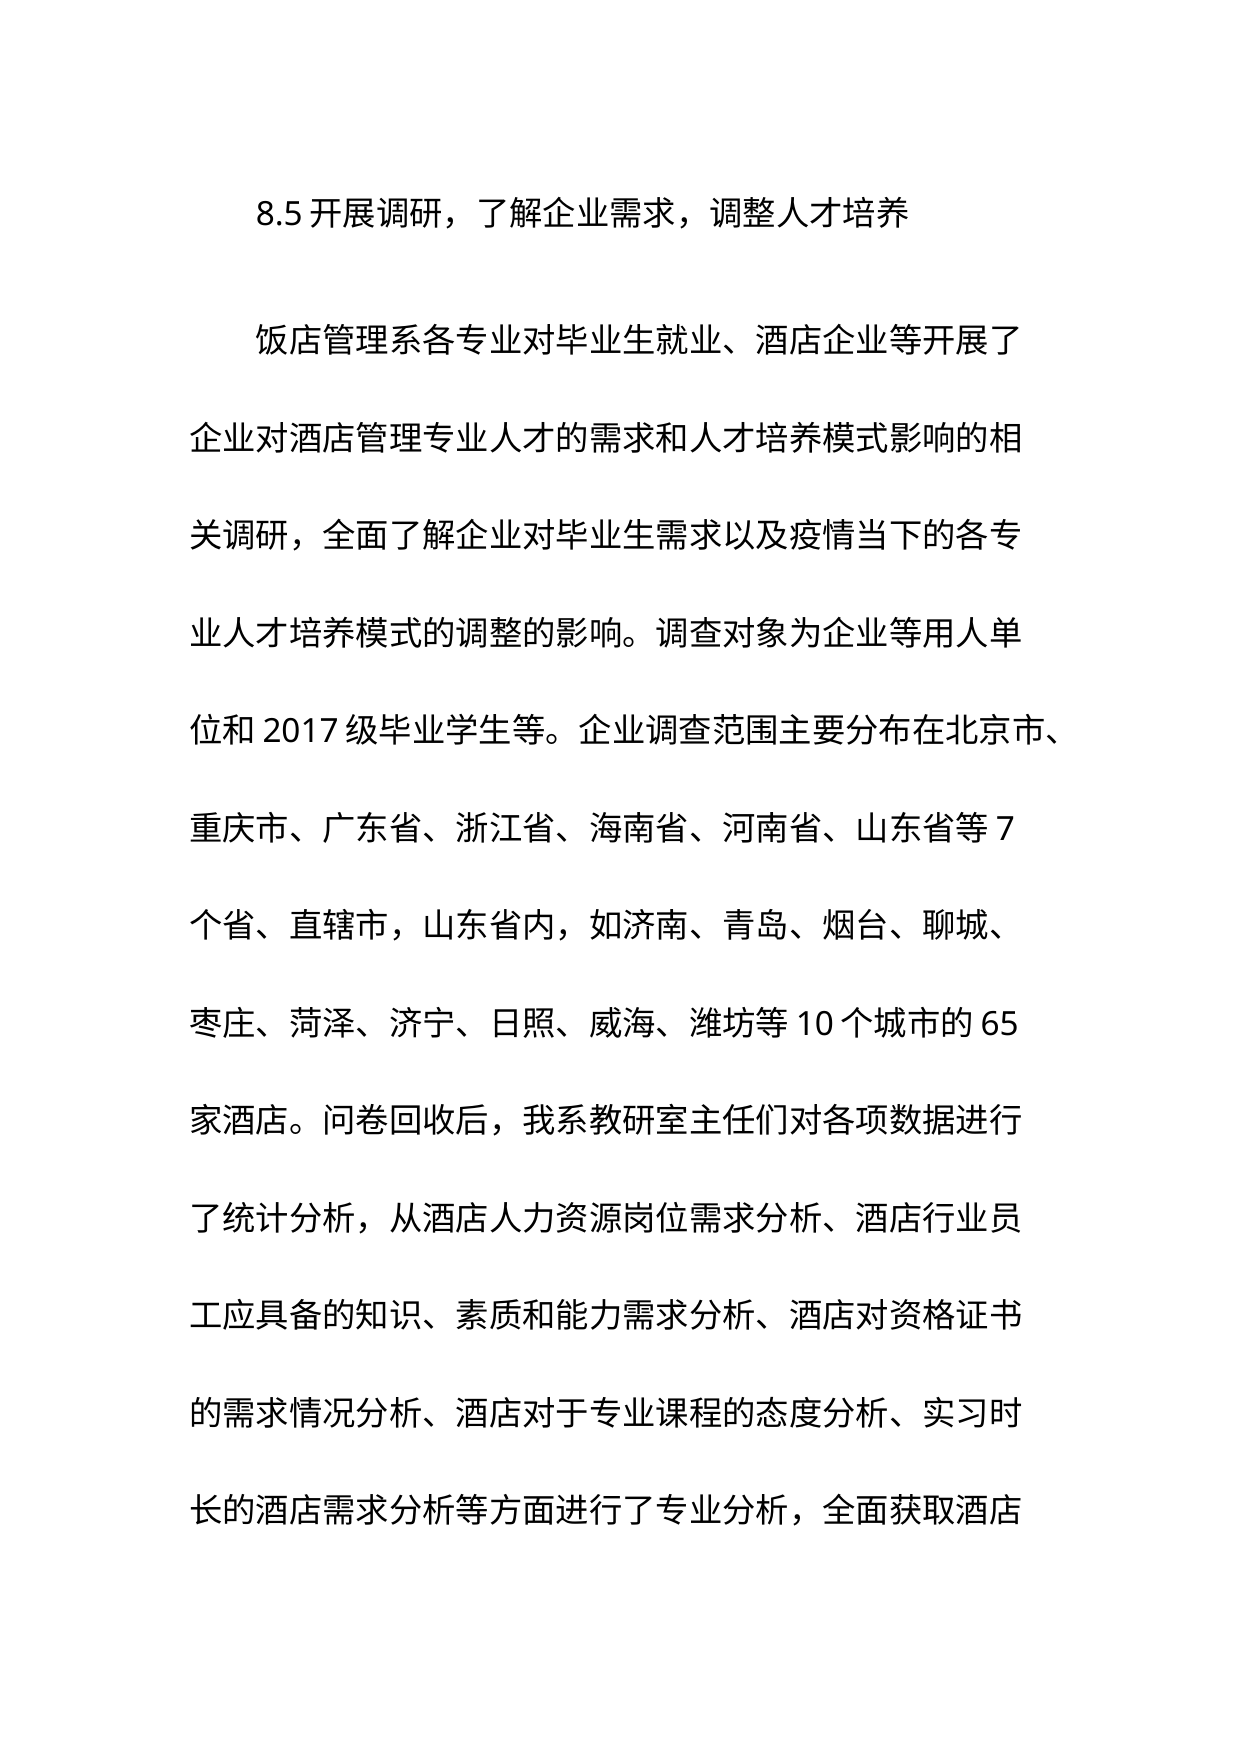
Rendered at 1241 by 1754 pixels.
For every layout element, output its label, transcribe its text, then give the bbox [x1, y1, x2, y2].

subtitle 8.5开展调研，了解企业需求，调整人才培养 [189, 178, 1051, 243]
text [189, 306, 1051, 1541]
